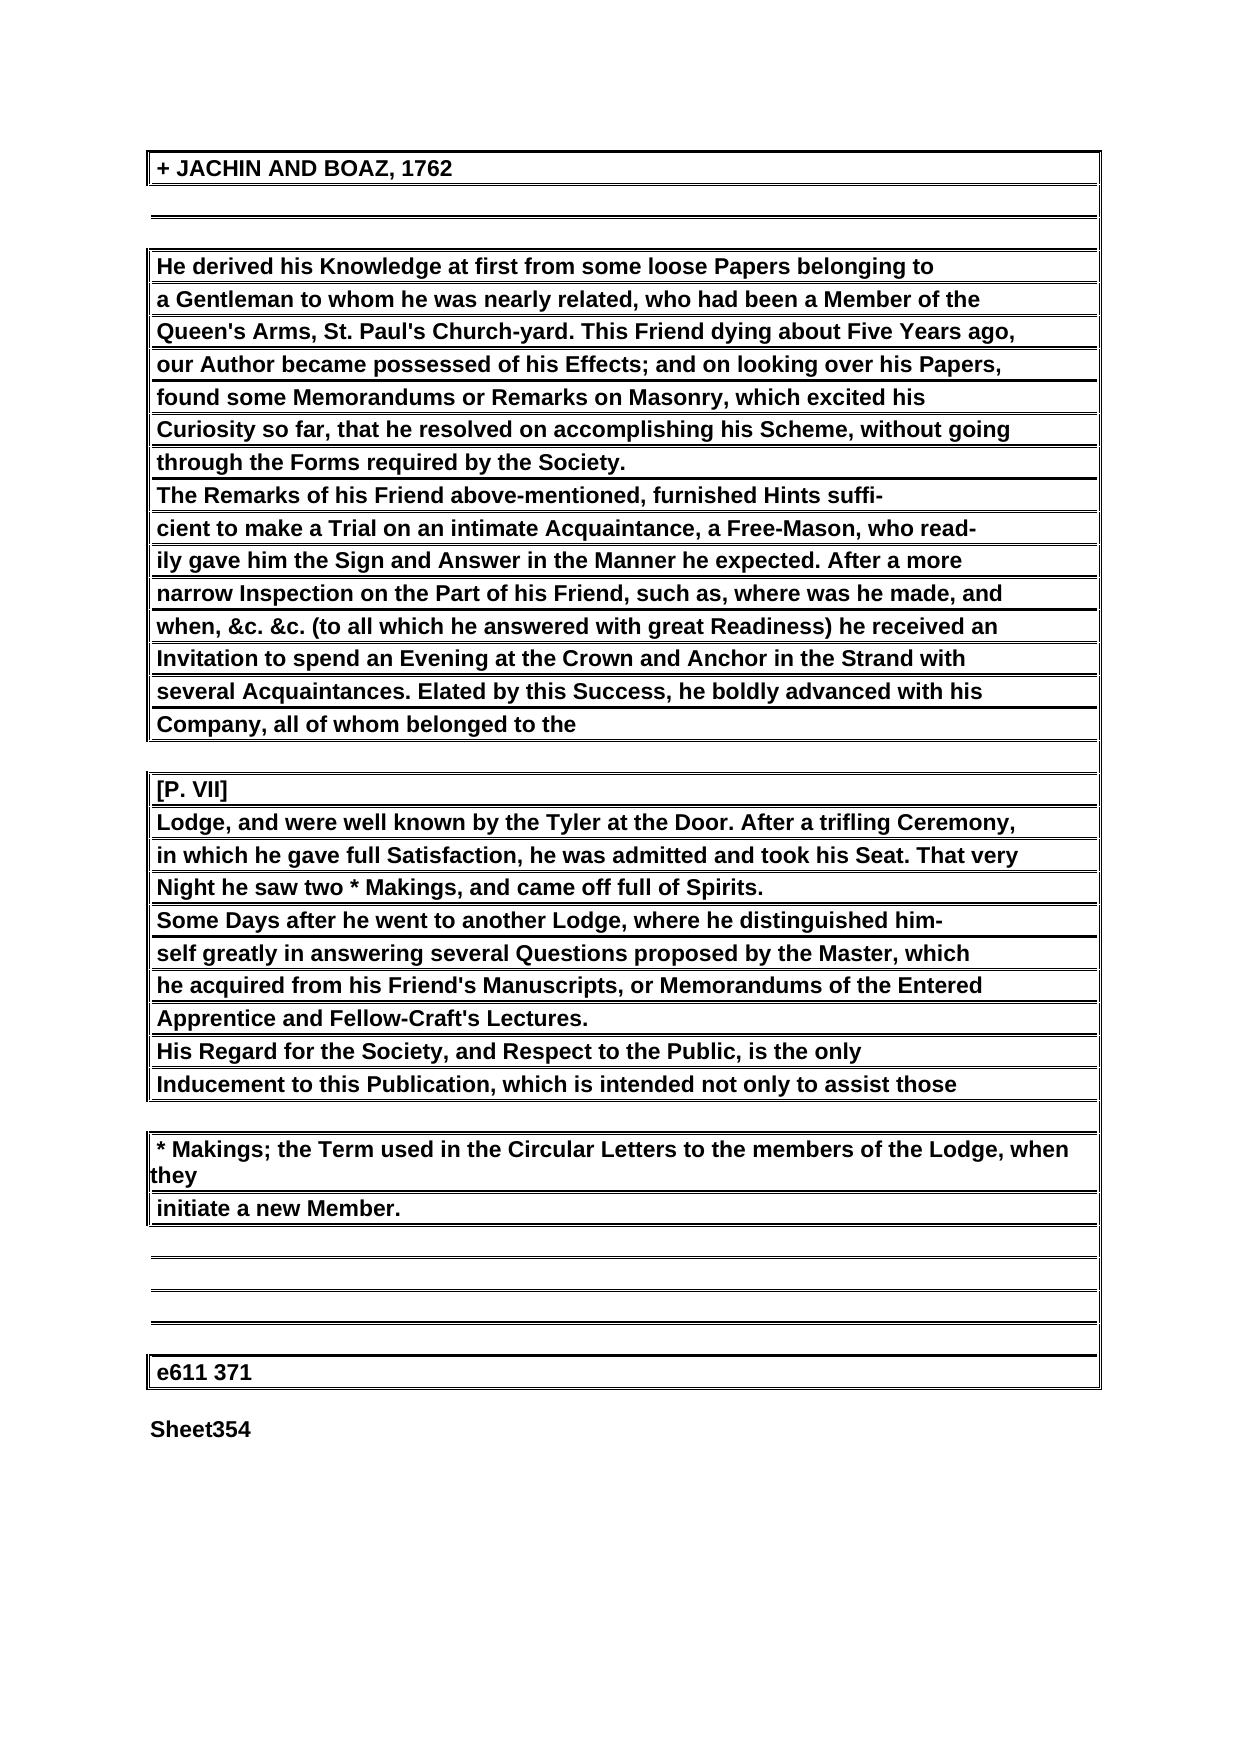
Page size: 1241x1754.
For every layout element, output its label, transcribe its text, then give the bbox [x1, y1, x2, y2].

table_cell Inducement to this Publication, which is intended not only to assist those [148, 1066, 1100, 1098]
table_cell [148, 1256, 1100, 1288]
table_cell * Makings; the Term used in the Circular Letters to the members of the Lodge, when they [150, 1131, 1099, 1190]
table_cell narrow Inspection on the Part of his Friend, such as, where was he made, and [150, 575, 1099, 608]
table_cell [148, 1321, 1099, 1354]
table_header + JACHIN AND BOAZ, 1762 [150, 153, 1099, 183]
table_cell Company, all of whom belonged to the [150, 706, 1099, 739]
table_cell [148, 183, 1100, 215]
table_cell [148, 1099, 1099, 1131]
table_cell The Remarks of his Friend above-mentioned, furnished Hints suffi- [150, 477, 1099, 510]
table_cell he acquired from his Friend's Manuscripts, or Memorandums of the Entered [148, 968, 1100, 1000]
table_cell [148, 739, 1100, 771]
table_cell e611 371 [150, 1354, 1099, 1387]
table_cell He derived his Knowledge at first from some loose Papers belonging to [150, 248, 1099, 281]
table_cell Curiosity so far, that he resolved on accomplishing his Scheme, without going [148, 412, 1100, 444]
table_cell His Regard for the Society, and Respect to the Public, is the only [150, 1033, 1099, 1066]
table_cell through the Forms required by the Society. [150, 444, 1099, 477]
table_cell a Gentleman to whom he was nearly related, who had been a Member of the [148, 281, 1100, 313]
table_cell Queen's Arms, St. Paul's Church-yard. This Friend dying about Five Years ago, [150, 314, 1099, 346]
table_cell [148, 1223, 1099, 1256]
table_cell Lodge, and were well known by the Tyler at the Door. After a trifling Ceremony, [150, 804, 1099, 837]
table_cell Invitation to spend an Evening at the Crown and Anchor in the Strand with [148, 641, 1100, 673]
table_cell found some Memorandums or Remarks on Masonry, which excited his [150, 379, 1099, 412]
table_cell when, &c. &c. (to all which he answered with great Readiness) he received an [148, 608, 1100, 641]
table_cell ily gave him the Sign and Answer in the Manner he expected. After a more [150, 543, 1099, 575]
table_cell [148, 215, 1099, 248]
table_cell our Author became possessed of his Effects; and on looking over his Papers, [150, 346, 1099, 379]
table_cell Night he saw two * Makings, and came off full of Spirits. [150, 870, 1099, 902]
table_cell Apprentice and Fellow-Craft's Lectures. [150, 1000, 1099, 1033]
table_cell [P. VII] [148, 771, 1099, 804]
table_cell Some Days after he went to another Lodge, where he distinguished him- [150, 902, 1099, 935]
table_cell self greatly in answering several Questions proposed by the Master, which [150, 935, 1099, 968]
table_cell in which he gave full Satisfaction, he was admitted and took his Seat. That very [148, 837, 1100, 869]
text Sheet354 [150, 1390, 1090, 1475]
table_cell several Acquaintances. Elated by this Success, he boldly advanced with his [150, 673, 1099, 706]
table_cell [148, 1289, 1099, 1321]
table_cell initiate a new Member. [150, 1190, 1099, 1223]
table_cell cient to make a Trial on an intimate Acquaintance, a Free-Mason, who read- [148, 510, 1100, 542]
